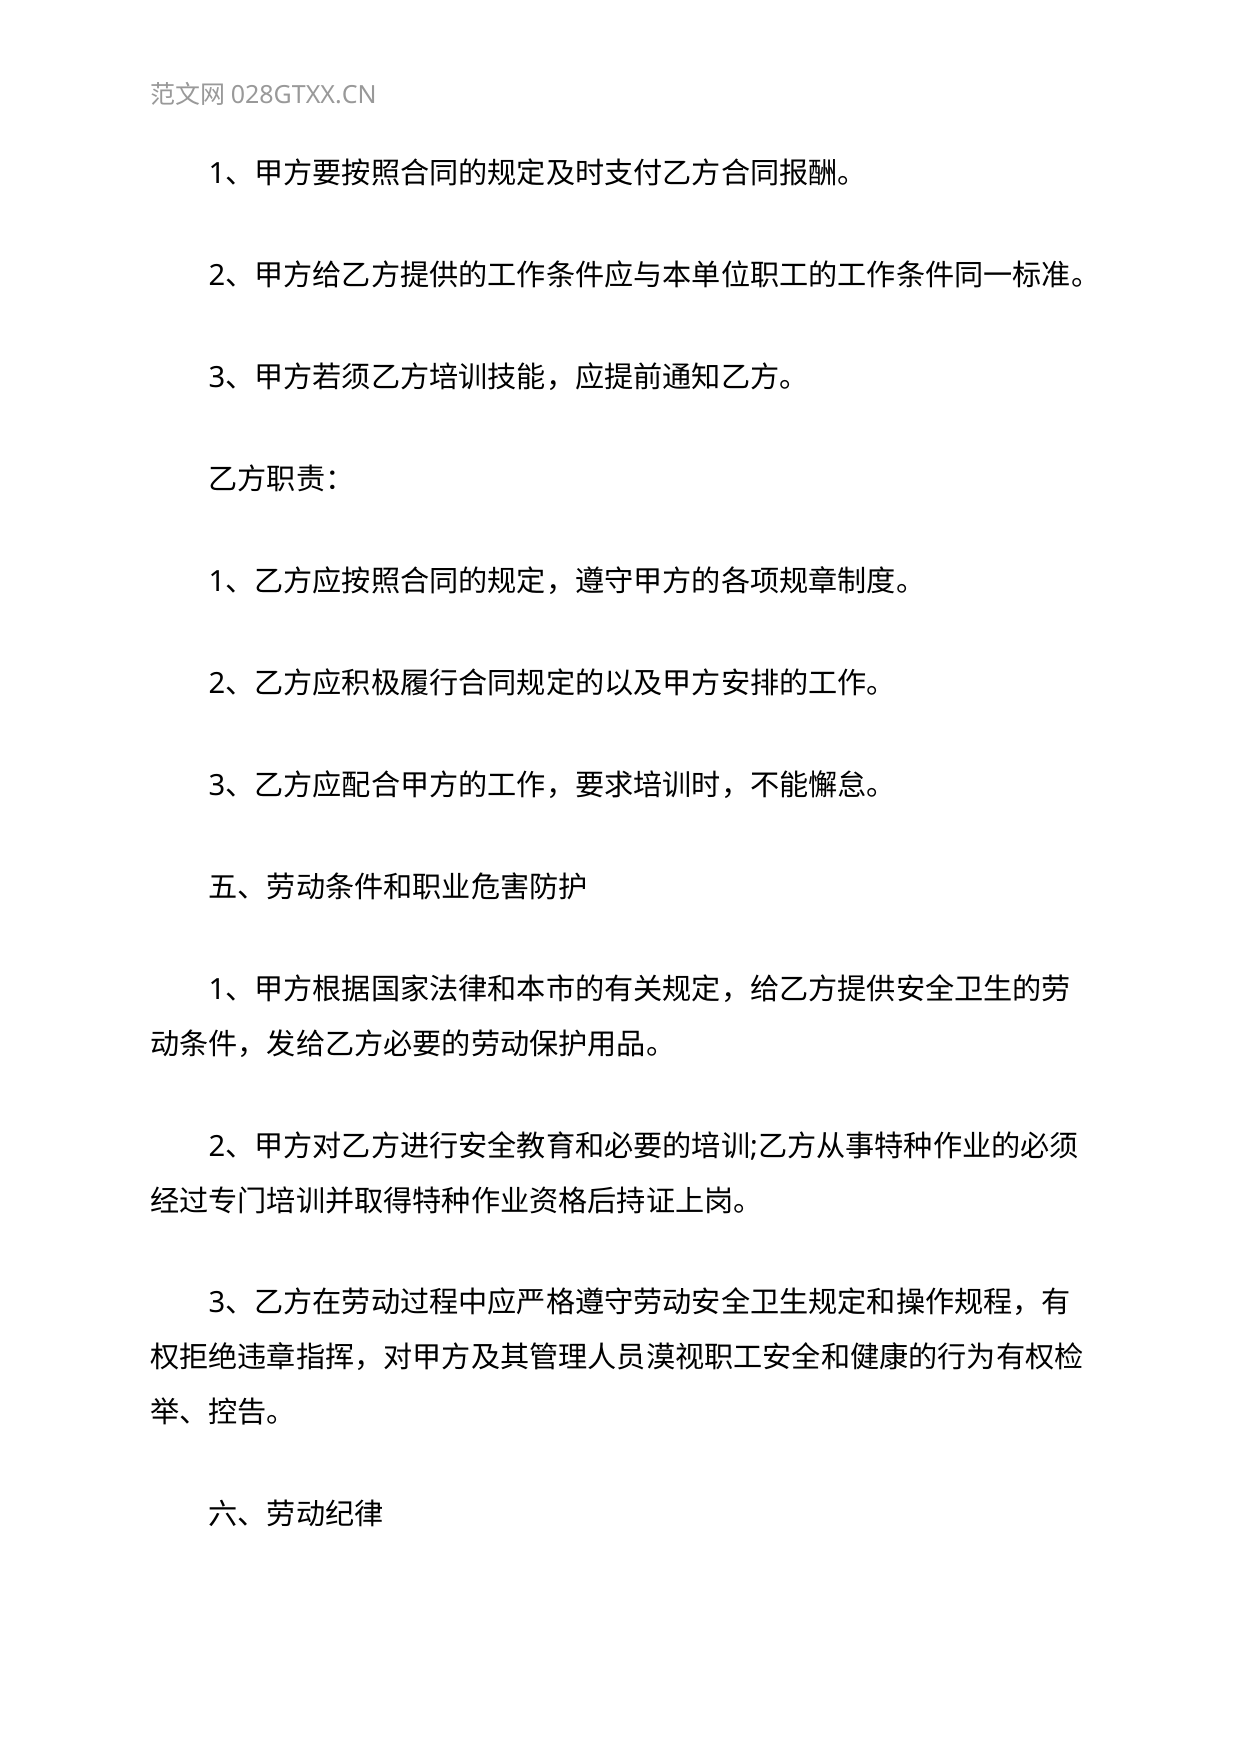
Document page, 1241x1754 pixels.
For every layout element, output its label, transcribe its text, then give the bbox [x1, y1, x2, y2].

text 1、甲方根据国家法律和本市的有关规定，给乙方提供安全卫生的劳动条件，发给乙方必要的劳动保护用品。 [150, 965, 1090, 1063]
text 1、甲方要按照合同的规定及时支付乙方合同报酬。 [150, 150, 1090, 192]
text 2、乙方应积极履行合同规定的以及甲方安排的工作。 [150, 660, 1090, 702]
text 3、乙方在劳动过程中应严格遵守劳动安全卫生规定和操作规程，有权拒绝违章指挥，对甲方及其管理人员漠视职工安全和健康的行为有权检举、控告。 [150, 1279, 1090, 1431]
text 2、甲方对乙方进行安全教育和必要的培训;乙方从事特种作业的必须经过专门培训并取得特种作业资格后持证上岗。 [150, 1122, 1090, 1219]
text 3、乙方应配合甲方的工作，要求培训时，不能懈怠。 [150, 762, 1090, 804]
text 五、劳动条件和职业危害防护 [150, 864, 1090, 906]
text 1、乙方应按照合同的规定，遵守甲方的各项规章制度。 [150, 558, 1090, 600]
text 2、甲方给乙方提供的工作条件应与本单位职工的工作条件同一标准。 [150, 252, 1090, 294]
text 乙方职责： [150, 456, 1090, 498]
text 3、甲方若须乙方培训技能，应提前通知乙方。 [150, 354, 1090, 396]
text 六、劳动纪律 [150, 1491, 1090, 1533]
